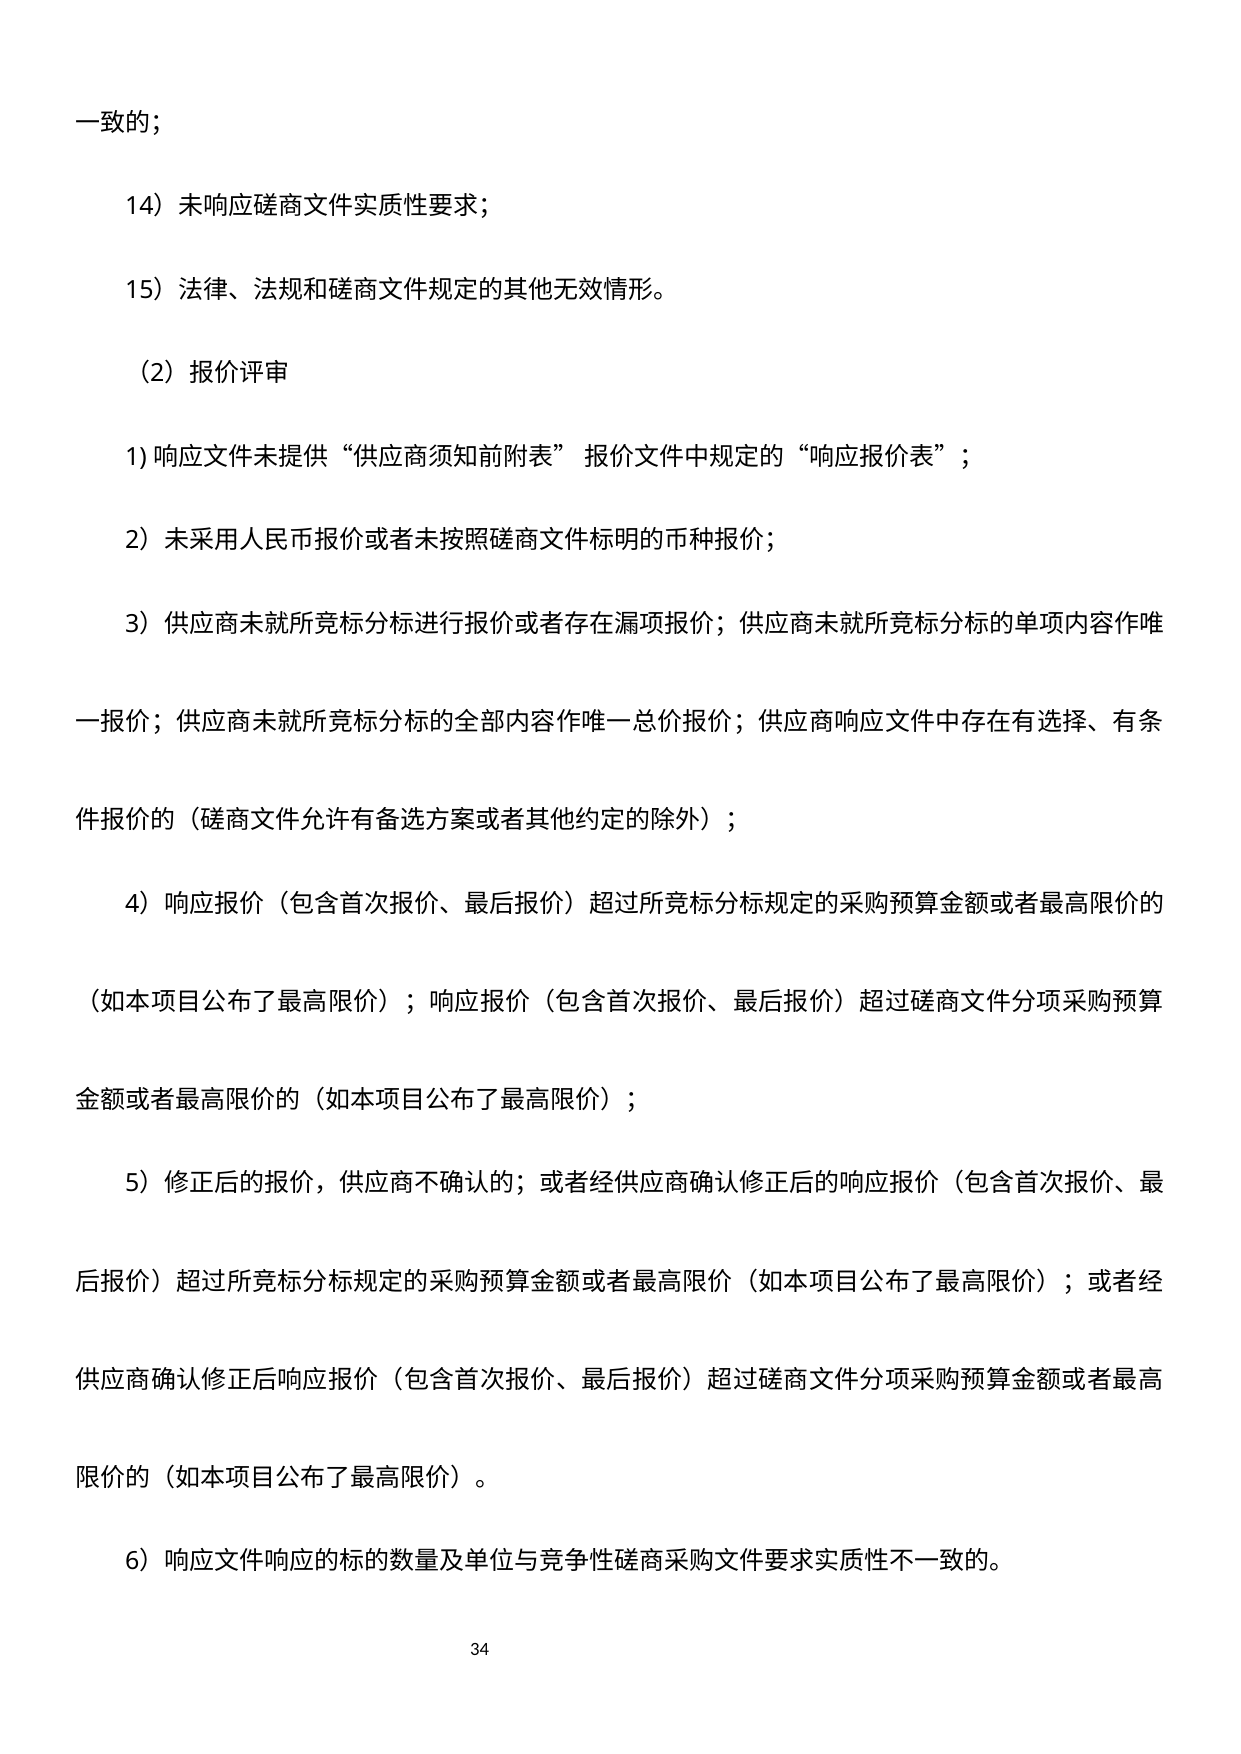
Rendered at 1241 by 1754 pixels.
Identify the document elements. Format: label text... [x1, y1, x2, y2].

text 4）响应报价（包含首次报价、最后报价）超过所竞标分标规定的采购预算金额或者最高限价的（如本项目公布了最高限价）；响应报价（包含首次报价、最后报价）超过磋商文件分项采购预算金额或者最高限价的（如本项目公布了最高限价）； [75, 868, 1165, 1130]
text 5）修正后的报价，供应商不确认的；或者经供应商确认修正后的响应报价（包含首次报价、最后报价）超过所竞标分标规定的采购预算金额或者最高限价（如本项目公布了最高限价）；或者经供应商确认修正后响应报价（包含首次报价、最后报价）超过磋商文件分项采购预算金额或者最高限价的（如本项目公布了最高限价）。 [75, 1148, 1165, 1508]
text 2）未采用人民币报价或者未按照磋商文件标明的币种报价； [75, 505, 1165, 571]
text 1) 响应文件未提供“供应商须知前附表” 报价文件中规定的“响应报价表”； [75, 422, 1165, 487]
text 6）响应文件响应的标的数量及单位与竞争性磋商采购文件要求实质性不一致的。 [75, 1526, 1165, 1592]
text 3）供应商未就所竞标分标进行报价或者存在漏项报价；供应商未就所竞标分标的单项内容作唯一报价；供应商未就所竞标分标的全部内容作唯一总价报价；供应商响应文件中存在有选择、有条件报价的（磋商文件允许有备选方案或者其他约定的除外）； [75, 589, 1165, 850]
text 15）法律、法规和磋商文件规定的其他无效情形。 [75, 254, 1165, 320]
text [75, 87, 1165, 153]
text （2）报价评审 [75, 338, 1165, 403]
text 14）未响应磋商文件实质性要求； [75, 171, 1165, 236]
